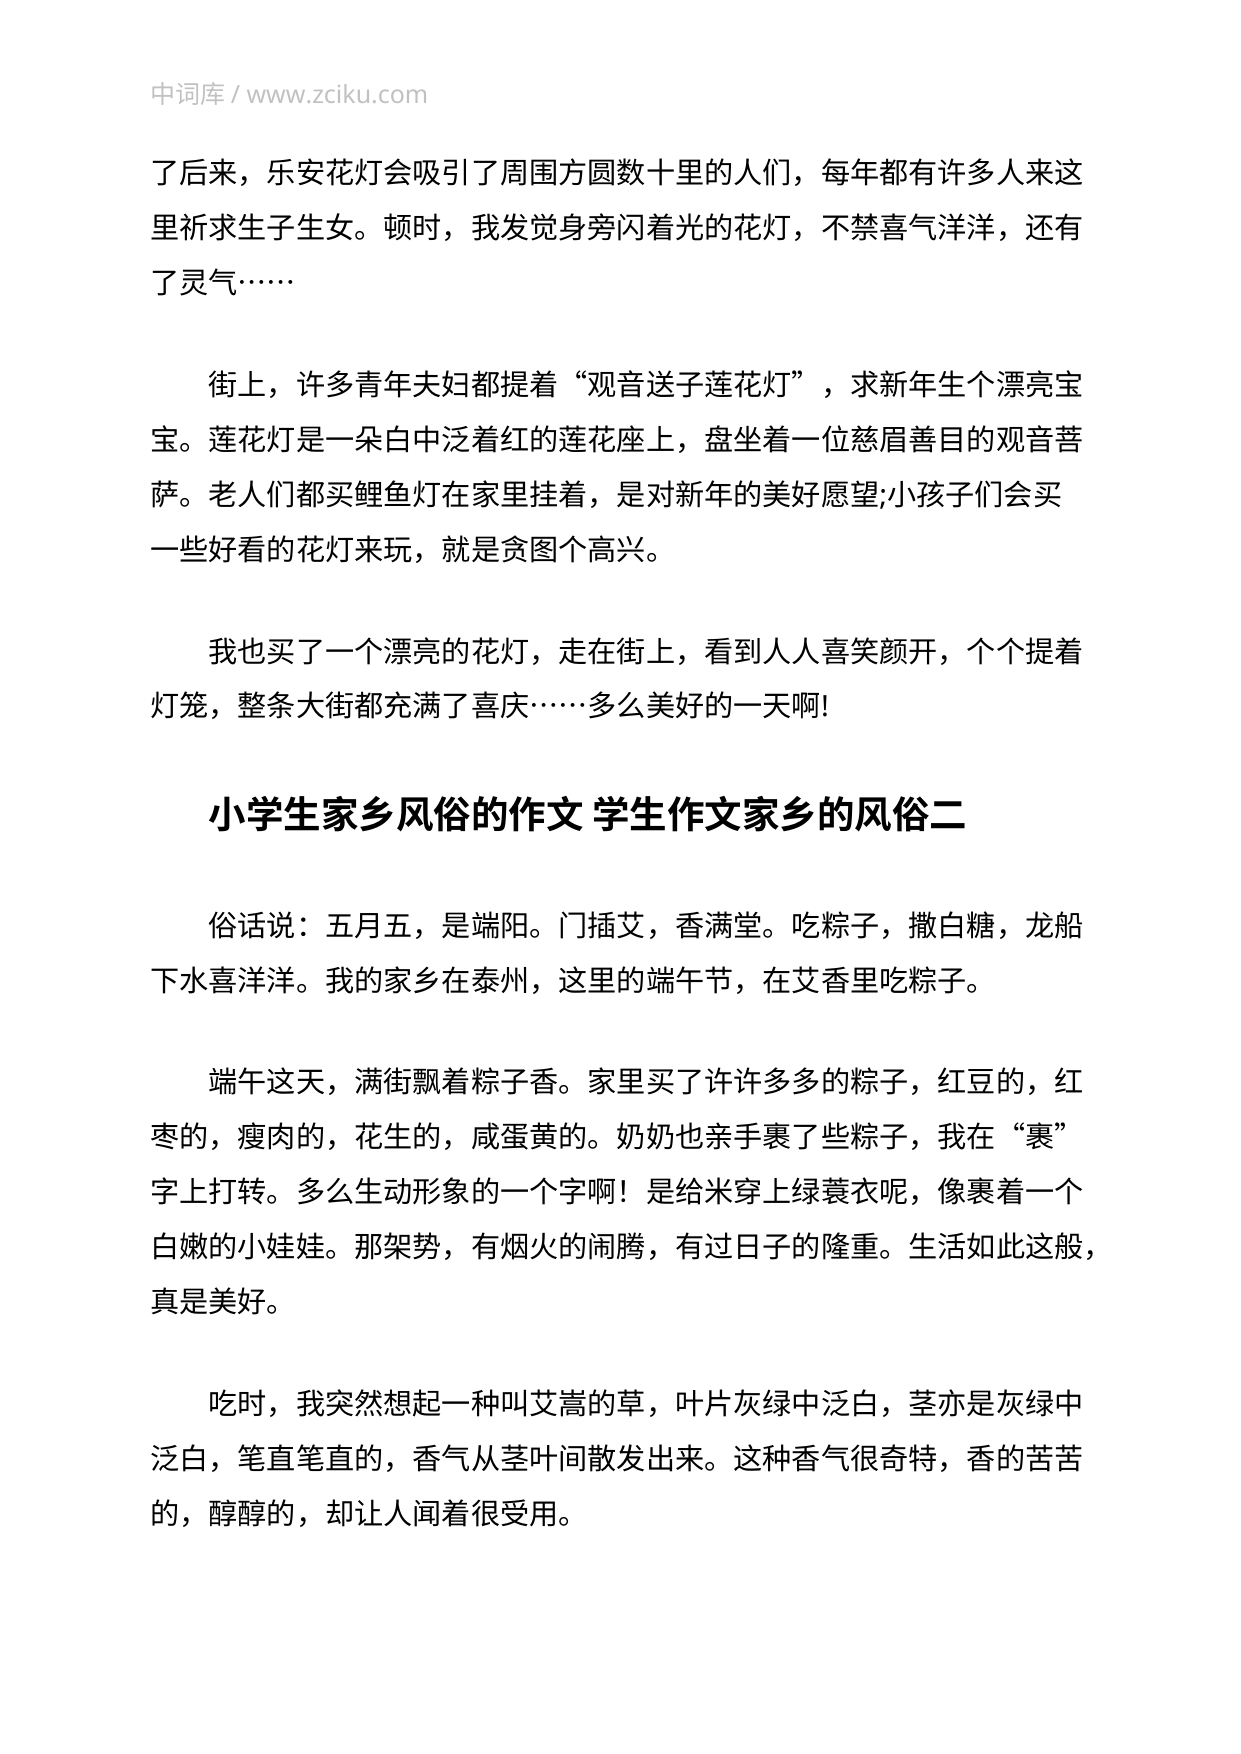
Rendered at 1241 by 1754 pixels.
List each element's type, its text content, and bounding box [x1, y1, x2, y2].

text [150, 150, 1090, 302]
text 俗话说：五月五，是端阳。门插艾，香满堂。吃粽子，撒白糖，龙船下水喜洋洋。我的家乡在泰州，这里的端午节，在艾香里吃粽子。 [150, 902, 1090, 999]
text 端午这天，满街飘着粽子香。家里买了许许多多的粽子，红豆的，红枣的，瘦肉的，花生的，咸蛋黄的。奶奶也亲手裹了些粽子，我在“裹”字上打转。多么生动形象的一个字啊！是给米穿上绿蓑衣呢，像裹着一个白嫩的小娃娃。那架势，有烟火的闹腾，有过日子的隆重。生活如此这般，真是美好。 [150, 1059, 1090, 1321]
text 小学生家乡风俗的作文 学生作文家乡的风俗二 [150, 785, 1090, 839]
text 街上，许多青年夫妇都提着“观音送子莲花灯”，求新年生个漂亮宝宝。莲花灯是一朵白中泛着红的莲花座上，盘坐着一位慈眉善目的观音菩萨。老人们都买鲤鱼灯在家里挂着，是对新年的美好愿望;小孩子们会买一些好看的花灯来玩，就是贪图个高兴。 [150, 362, 1090, 569]
text 吃时，我突然想起一种叫艾嵩的草，叶片灰绿中泛白，茎亦是灰绿中泛白，笔直笔直的，香气从茎叶间散发出来。这种香气很奇特，香的苦苦的，醇醇的，却让人闻着很受用。 [150, 1380, 1090, 1532]
text 我也买了一个漂亮的花灯，走在街上，看到人人喜笑颜开，个个提着灯笼，整条大街都充满了喜庆……多么美好的一天啊! [150, 628, 1090, 725]
